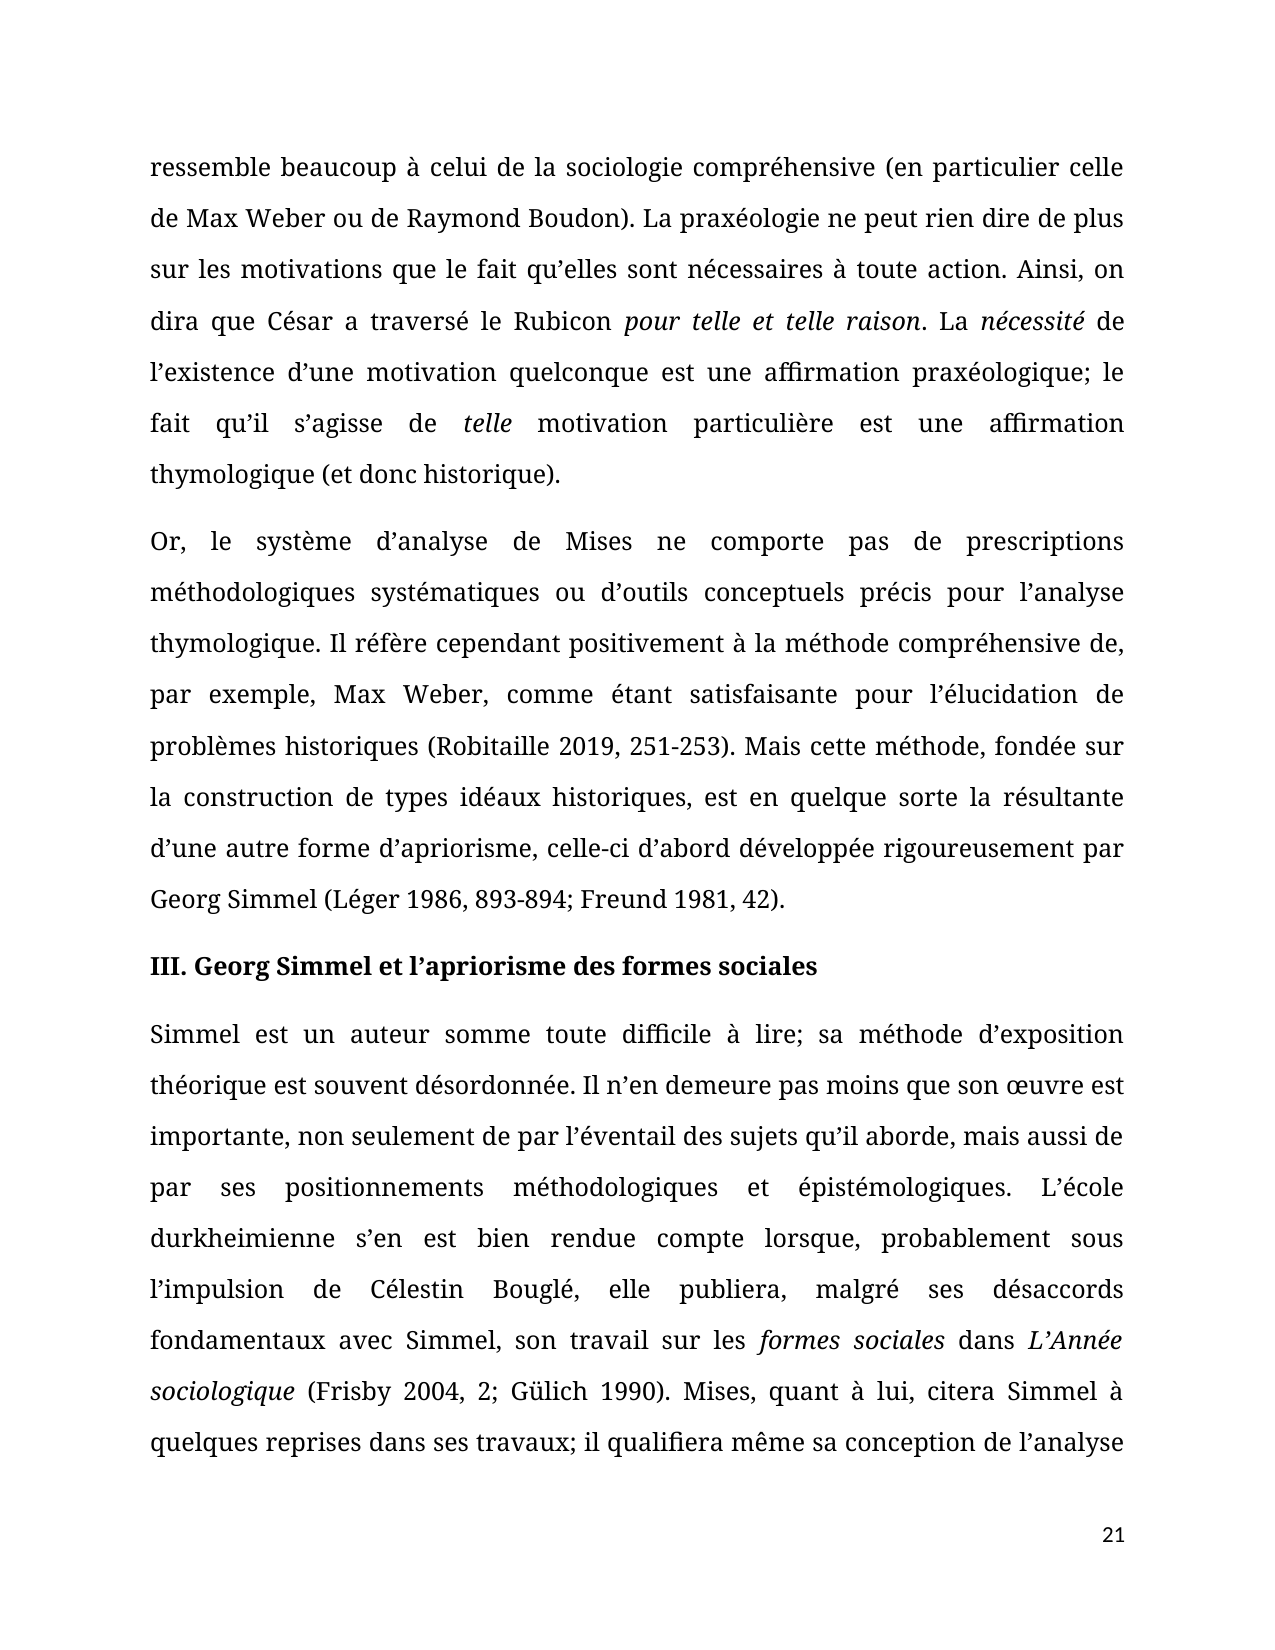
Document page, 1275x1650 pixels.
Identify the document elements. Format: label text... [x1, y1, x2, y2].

text III. Georg Simmel et l’apriorisme des formes sociales [150, 949, 1125, 983]
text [150, 1017, 1125, 1459]
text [150, 150, 1125, 490]
text Or, le système d’analyse de Mises ne comporte pas de prescriptions méthodologiques systématiques ou d’outils conceptuels précis pour l’analyse thymologique. Il réfère cependant positivement à la méthode compréhensive de, par exemple, Max Weber, comme étant satisfaisante pour l’élucidation de problèmes historiques (Robitaille 2019, 251-253). Mais cette méthode, fondée sur la construction de types idéaux historiques, est en quelque sorte la résultante d’une autre forme d’apriorisme, celle-ci d’abord développée rigoureusement par Georg Simmel (Léger 1986, 893-894; Freund 1981, 42). [150, 524, 1125, 915]
